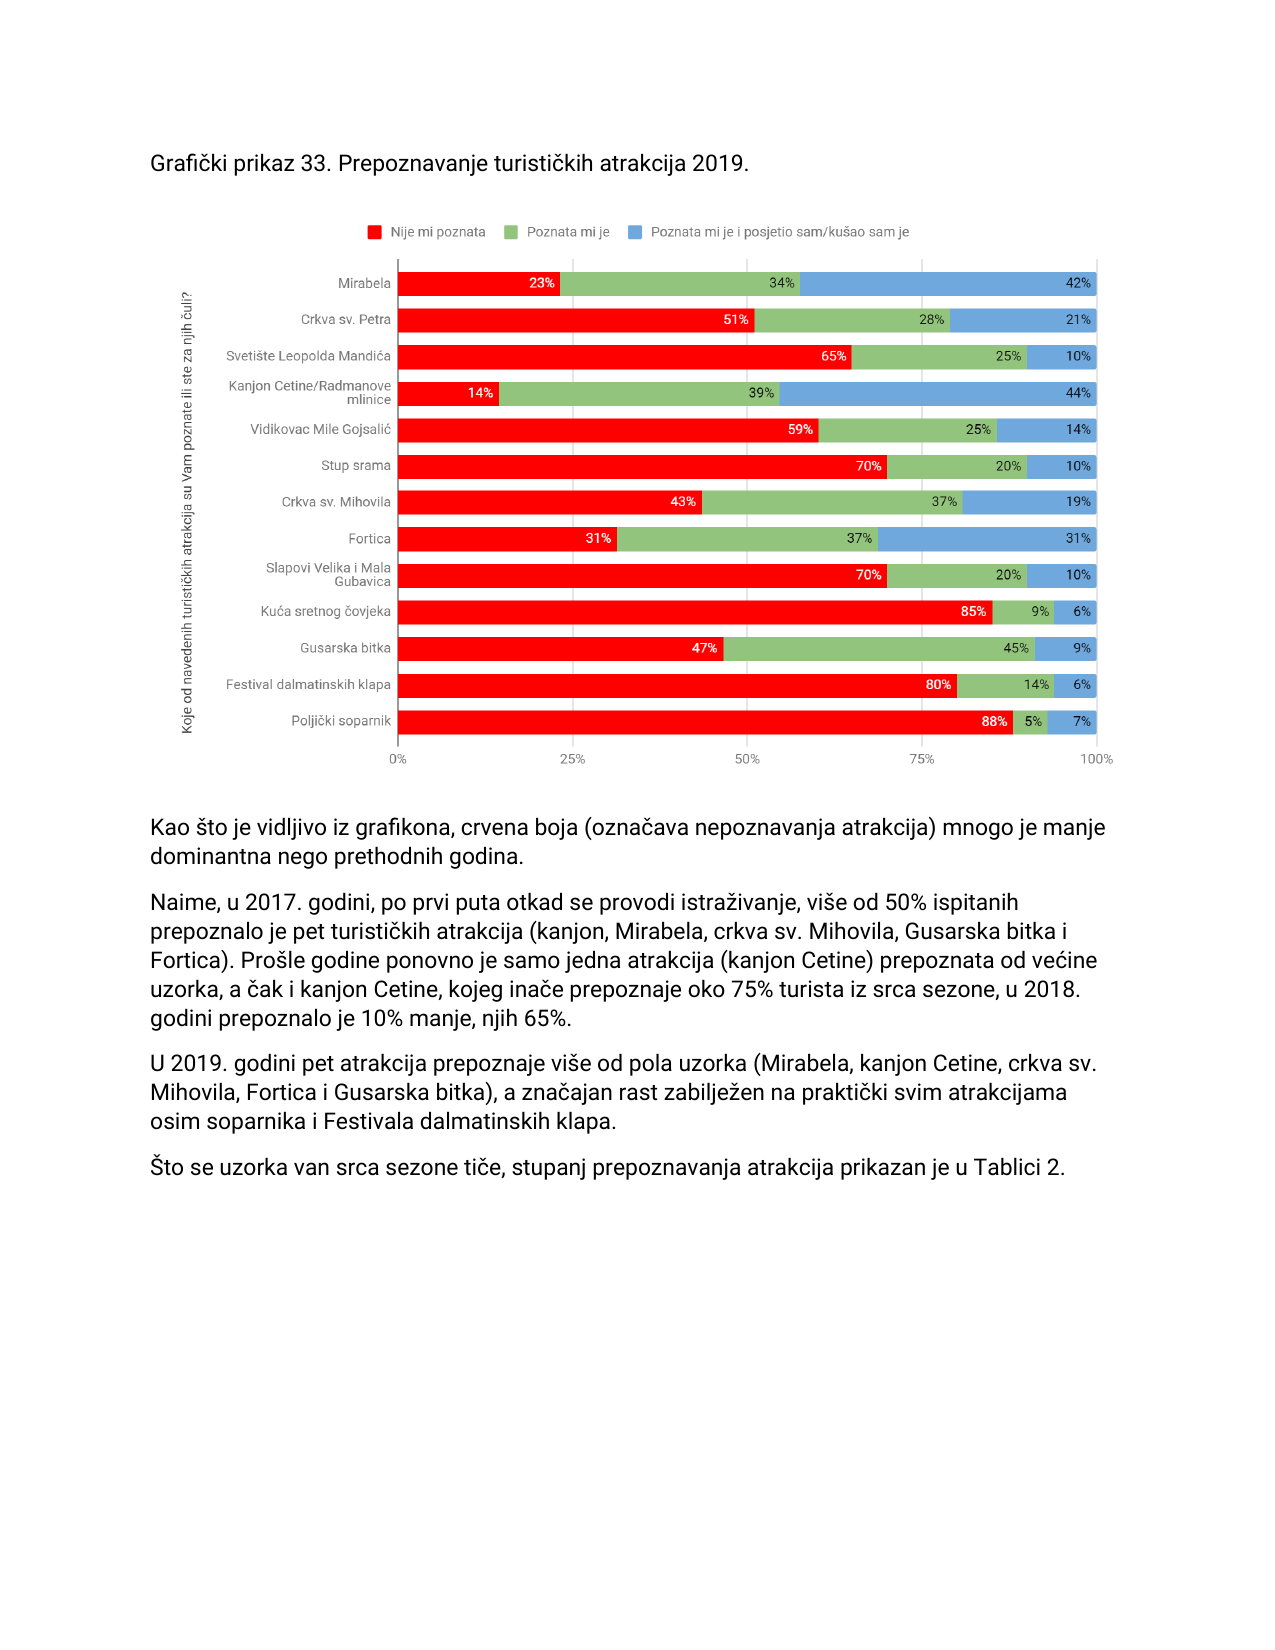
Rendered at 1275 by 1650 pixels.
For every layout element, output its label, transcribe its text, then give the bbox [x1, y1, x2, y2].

text U 2019. godini pet atrakcija prepoznaje više od pola uzorka (Mirabela, kanjon Cetine, crkva sv. Mihovila, Fortica i Gusarska bitka), a značajan rast zabilježen na praktički svim atrakcijama osim soparnika i Festivala dalmatinskih klapa. [150, 1050, 1125, 1135]
text Što se uzorka van srca sezone tiče, stupanj prepoznavanja atrakcija prikazan je u Tablici 2. [150, 1154, 1125, 1181]
text Kao što je vidljivo iz grafikona, crvena boja (označava nepoznavanja atrakcija) mnogo je manje dominantna nego prethodnih godina. [150, 814, 1125, 870]
text Naime, u 2017. godini, po prvi puta otkad se provodi istraživanje, više od 50% ispitanih prepoznalo je pet turističkih atrakcija (kanjon, Mirabela, crkva sv. Mihovila, Gusarska bitka i Fortica). Prošle godine ponovno je samo jedna atrakcija (kanjon Cetine) prepoznata od većine uzorka, a čak i kanjon Cetine, kojeg inače prepoznaje oko 75% turista iz srca sezone, u 2018. godini prepoznalo je 10% manje, njih 65%. [150, 889, 1125, 1032]
text Grafički prikaz 33. Prepoznavanje turističkih atrakcija 2019. [150, 150, 1125, 177]
picture [150, 195, 1125, 796]
